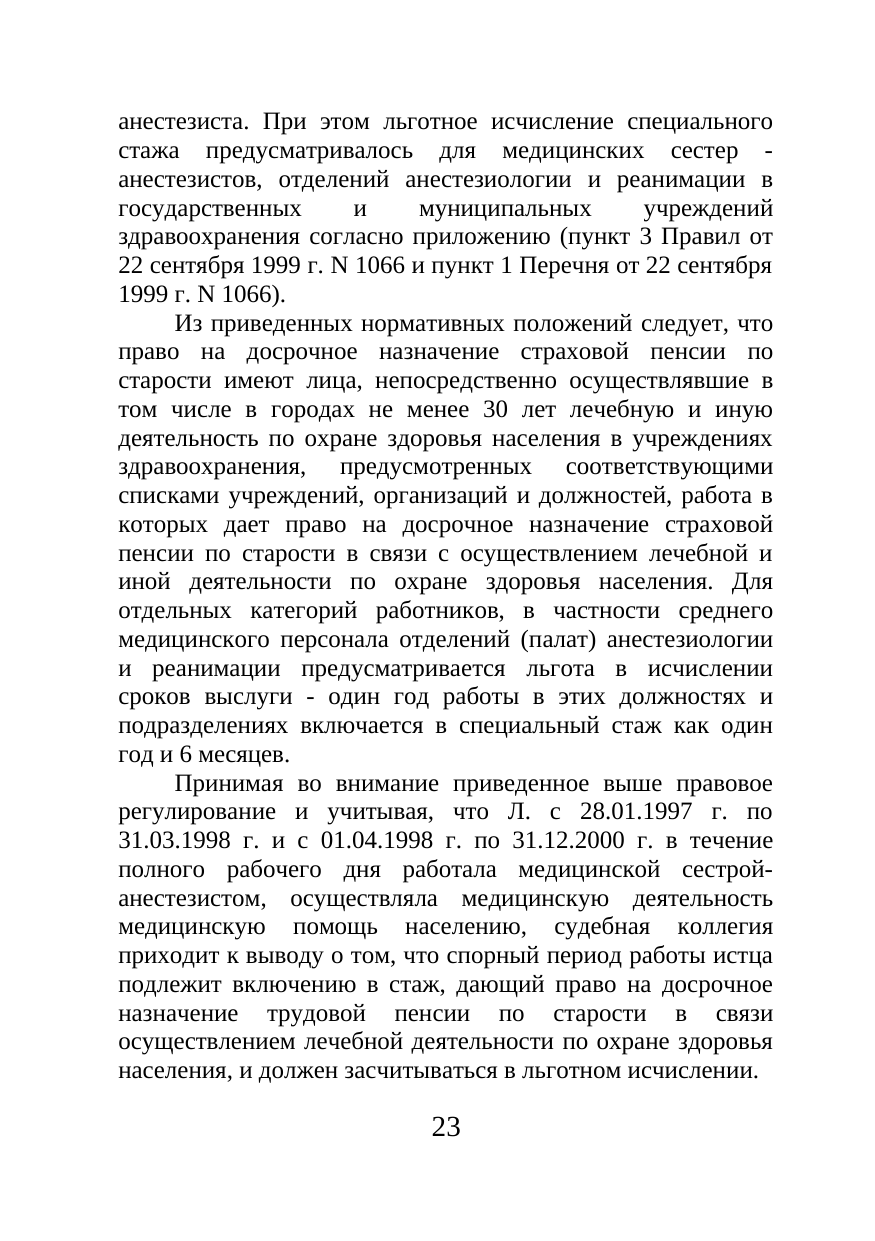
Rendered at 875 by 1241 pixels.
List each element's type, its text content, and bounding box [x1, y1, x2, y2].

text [118, 106, 774, 308]
text Принимая во внимание приведенное выше правовое регулирование и учитывая, что Л. с 28.01.1997 г. по 31.03.1998 г. и с 01.04.1998 г. по 31.12.2000 г. в течение полного рабочего дня работала медицинской сестрой-анестезистом, осуществляла медицинскую деятельность медицинскую помощь населению, судебная коллегия приходит к выводу о том, что спорный период работы истца подлежит включению в стаж, дающий право на досрочное назначение трудовой пенсии по старости в связи осуществлением лечебной деятельности по охране здоровья населения, и должен засчитываться в льготном исчислении. [118, 768, 774, 1084]
text Из приведенных нормативных положений следует, что право на досрочное назначение страховой пенсии по старости имеют лица, непосредственно осуществлявшие в том числе в городах не менее 30 лет лечебную и иную деятельность по охране здоровья населения в учреждениях здравоохранения, предусмотренных соответствующими списками учреждений, организаций и должностей, работа в которых дает право на досрочное назначение страховой пенсии по старости в связи с осуществлением лечебной и иной деятельности по охране здоровья населения. Для отдельных категорий работников, в частности среднего медицинского персонала отделений (палат) анестезиологии и реанимации предусматривается льгота в исчислении сроков выслуги - один год работы в этих должностях и подразделениях включается в специальный стаж как один год и 6 месяцев. [118, 308, 774, 768]
